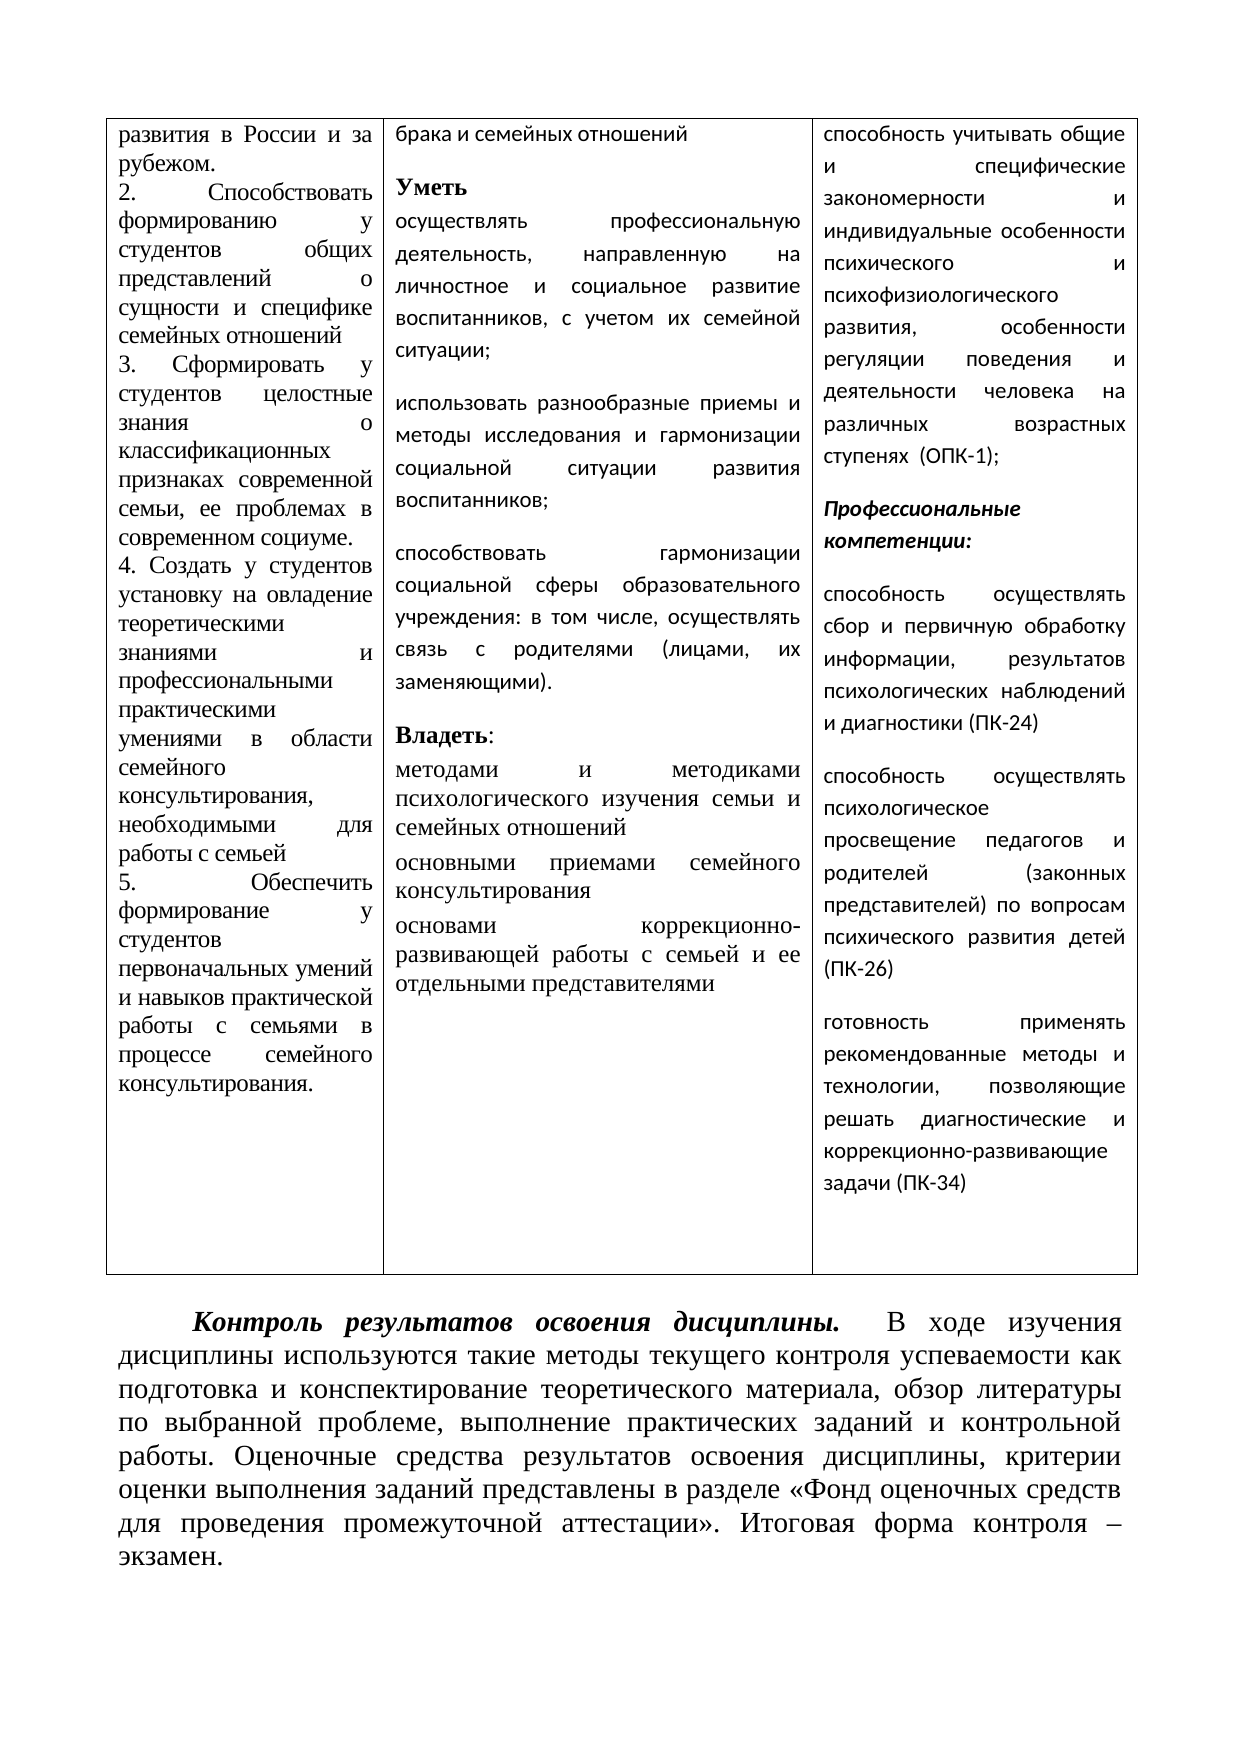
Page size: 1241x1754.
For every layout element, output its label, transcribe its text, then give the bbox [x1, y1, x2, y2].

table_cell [107, 119, 383, 1274]
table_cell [384, 119, 812, 1274]
text Контроль результатов освоения дисциплины. В ходе изучения дисциплины используются такие методы текущего контроля успеваемости как подготовка и конспектирование теоретического материала, обзор литературы по выбранной проблеме, выполнение практических заданий и контрольной работы. Оценочные средства результатов освоения дисциплины, критерии оценки выполнения заданий представлены в разделе «Фонд оценочных средств для проведения промежуточной аттестации». Итоговая форма контроля – экзамен. [118, 1304, 1122, 1572]
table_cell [813, 119, 1137, 1274]
